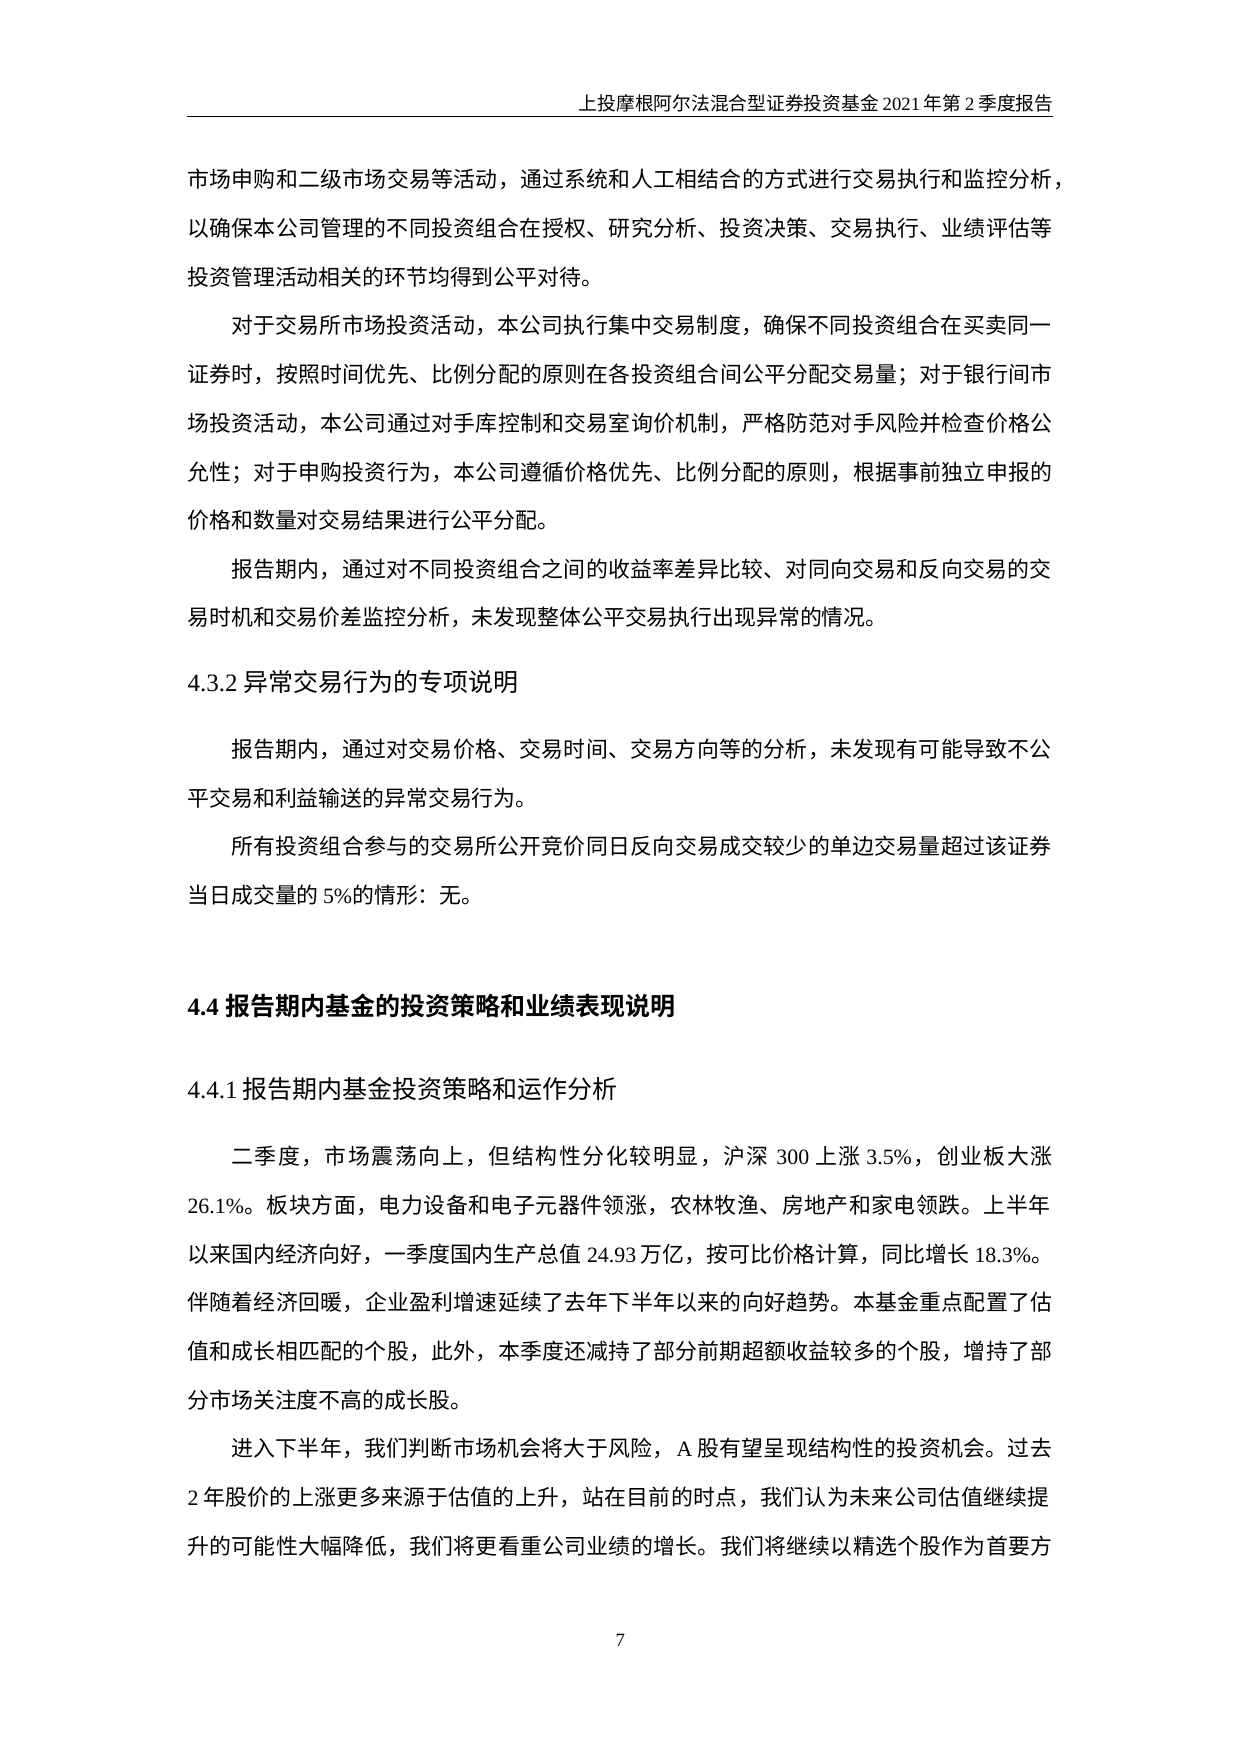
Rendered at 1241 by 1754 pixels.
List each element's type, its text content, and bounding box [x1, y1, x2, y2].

text 二季度，市场震荡向上，但结构性分化较明显，沪深300上涨3.5%，创业板大涨26.1%。板块方面，电力设备和电子元器件领涨，农林牧渔、房地产和家电领跌。上半年以来国内经济向好，一季度国内生产总值24.93万亿，按可比价格计算，同比增长18.3%。伴随着经济回暖，企业盈利增速延续了去年下半年以来的向好趋势。本基金重点配置了估值和成长相匹配的个股，此外，本季度还减持了部分前期超额收益较多的个股，增持了部分市场关注度不高的成长股。 [187, 1139, 1053, 1415]
text 4.3.2 异常交易行为的专项说明 [187, 648, 1053, 713]
text 报告期内，通过对交易价格、交易时间、交易方向等的分析，未发现有可能导致不公平交易和利益输送的异常交易行为。 [187, 731, 1053, 813]
text 对于交易所市场投资活动，本公司执行集中交易制度，确保不同投资组合在买卖同一证券时，按照时间优先、比例分配的原则在各投资组合间公平分配交易量；对于银行间市场投资活动，本公司通过对手库控制和交易室询价机制，严格防范对手风险并检查价格公允性；对于申购投资行为，本公司遵循价格优先、比例分配的原则，根据事前独立申报的价格和数量对交易结果进行公平分配。 [187, 308, 1053, 535]
text 4.4 报告期内基金的投资策略和业绩表现说明 [187, 972, 1053, 1037]
text 所有投资组合参与的交易所公开竞价同日反向交易成交较少的单边交易量超过该证券当日成交量的5%的情形：无。 [187, 828, 1053, 910]
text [187, 1431, 1053, 1561]
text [187, 162, 1053, 292]
text 报告期内，通过对不同投资组合之间的收益率差异比较、对同向交易和反向交易的交易时机和交易价差监控分析，未发现整体公平交易执行出现异常的情况。 [187, 551, 1053, 632]
text 4.4.1报告期内基金投资策略和运作分析 [187, 1056, 1053, 1121]
